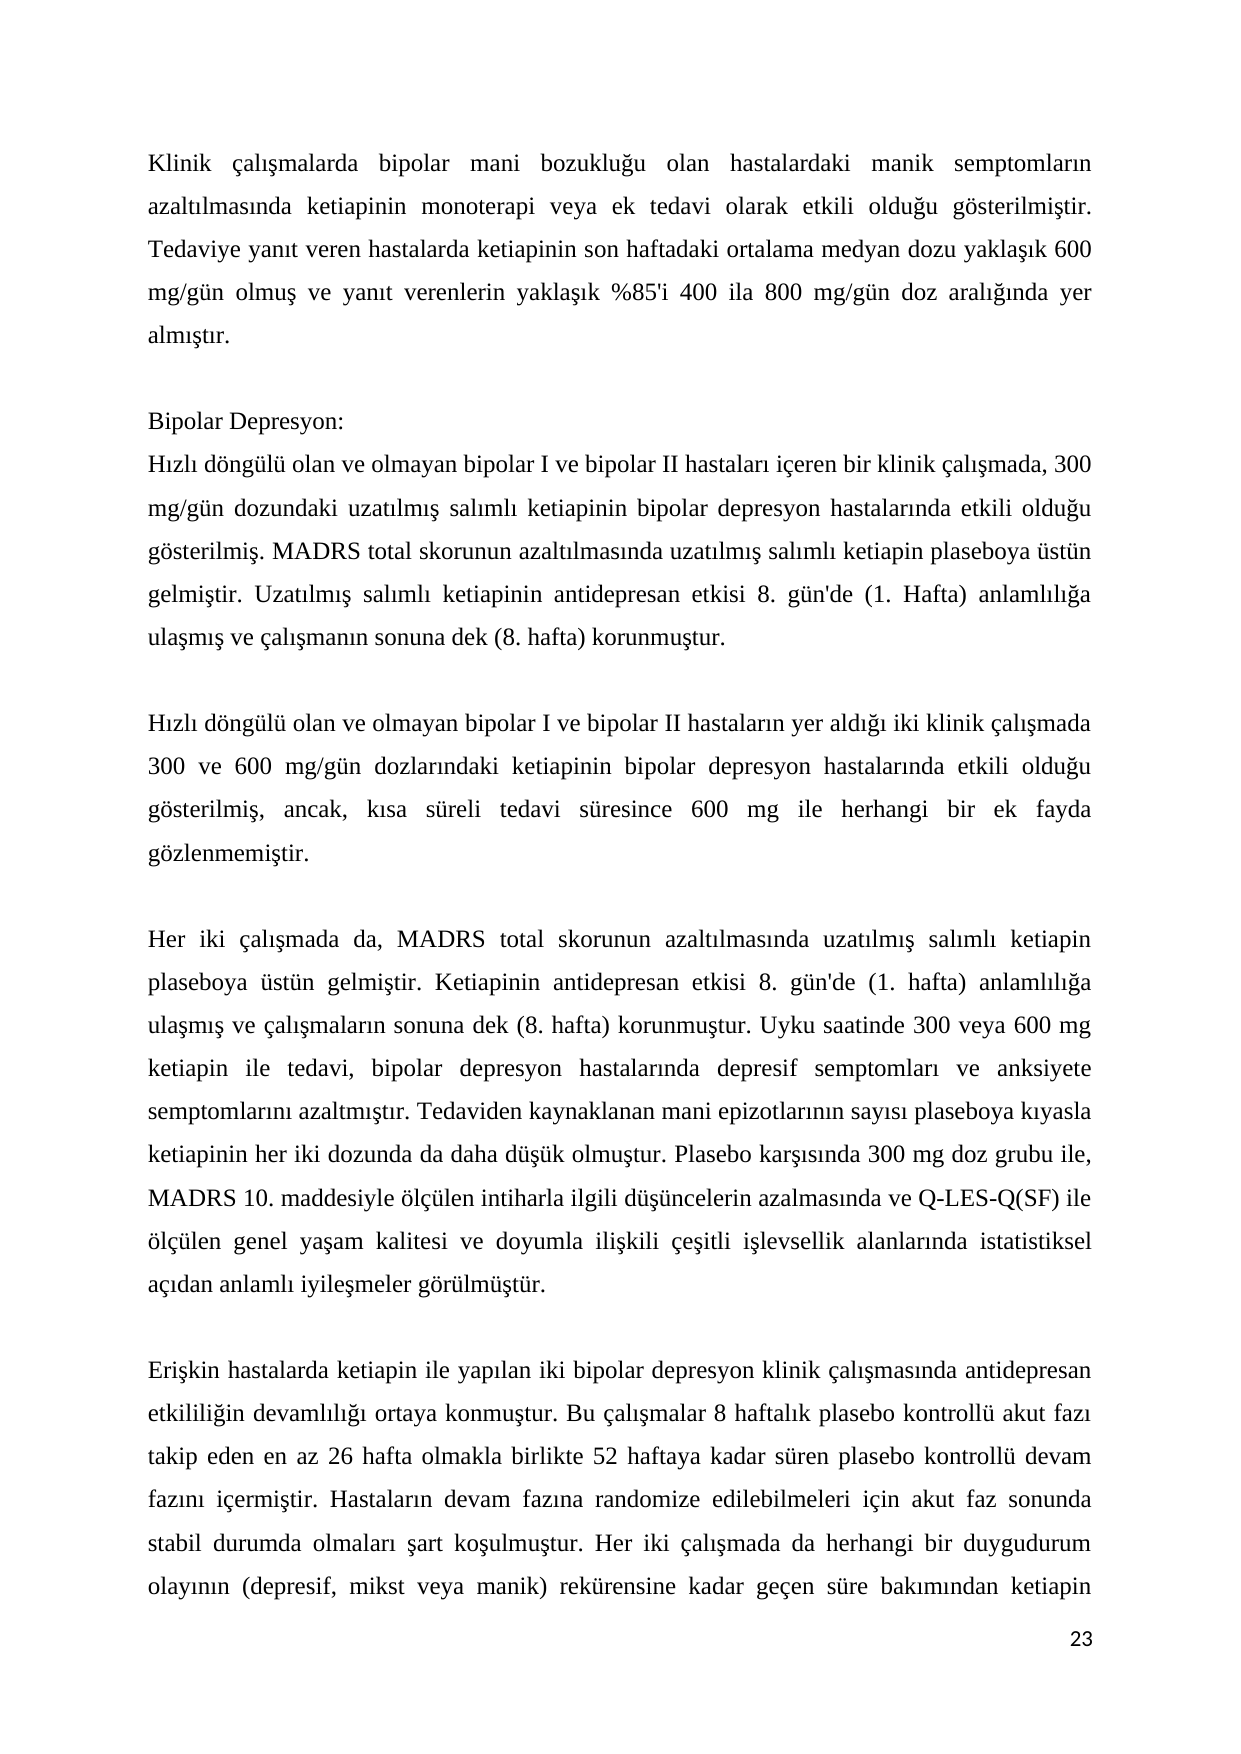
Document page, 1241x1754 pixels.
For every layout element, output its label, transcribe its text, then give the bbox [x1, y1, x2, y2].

text Klinik çalışmalarda bipolar mani bozukluğu olan hastalardaki manik semptomların azaltılmasında ketiapinin monoterapi veya ek tedavi olarak etkili olduğu gösterilmiştir. Tedaviye yanıt veren hastalarda ketiapinin son haftadaki ortalama medyan dozu yaklaşık 600 mg/gün olmuş ve yanıt verenlerin yaklaşık %85'i 400 ila 800 mg/gün doz aralığında yer almıştır. [148, 148, 1093, 349]
text Bipolar Depresyon: [148, 406, 1093, 435]
text Hızlı döngülü olan ve olmayan bipolar I ve bipolar II hastaları içeren bir klinik çalışmada, 300 mg/gün dozundaki uzatılmış salımlı ketiapinin bipolar depresyon hastalarında etkili olduğu gösterilmiş. MADRS total skorunun azaltılmasında uzatılmış salımlı ketiapin plaseboya üstün gelmiştir. Uzatılmış salımlı ketiapinin antidepresan etkisi 8. gün'de (1. Hafta) anlamlılığa ulaşmış ve çalışmanın sonuna dek (8. hafta) korunmuştur. [148, 449, 1093, 651]
text Hızlı döngülü olan ve olmayan bipolar I ve bipolar II hastaların yer aldığı iki klinik çalışmada 300 ve 600 mg/gün dozlarındaki ketiapinin bipolar depresyon hastalarında etkili olduğu gösterilmiş, ancak, kısa süreli tedavi süresince 600 mg ile herhangi bir ek fayda gözlenmemiştir. [148, 708, 1093, 866]
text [148, 1355, 1093, 1599]
text Her iki çalışmada da, MADRS total skorunun azaltılmasında uzatılmış salımlı ketiapin plaseboya üstün gelmiştir. Ketiapinin antidepresan etkisi 8. gün'de (1. hafta) anlamlılığa ulaşmış ve çalışmaların sonuna dek (8. hafta) korunmuştur. Uyku saatinde 300 veya 600 mg ketiapin ile tedavi, bipolar depresyon hastalarında depresif semptomları ve anksiyete semptomlarını azaltmıştır. Tedaviden kaynaklanan mani epizotlarının sayısı plaseboya kıyasla ketiapinin her iki dozunda da daha düşük olmuştur. Plasebo karşısında 300 mg doz grubu ile, MADRS 10. maddesiyle ölçülen intiharla ilgili düşüncelerin azalmasında ve Q-LES-Q(SF) ile ölçülen genel yaşam kalitesi ve doyumla ilişkili çeşitli işlevsellik alanlarında istatistiksel açıdan anlamlı iyileşmeler görülmüştür. [148, 924, 1093, 1298]
